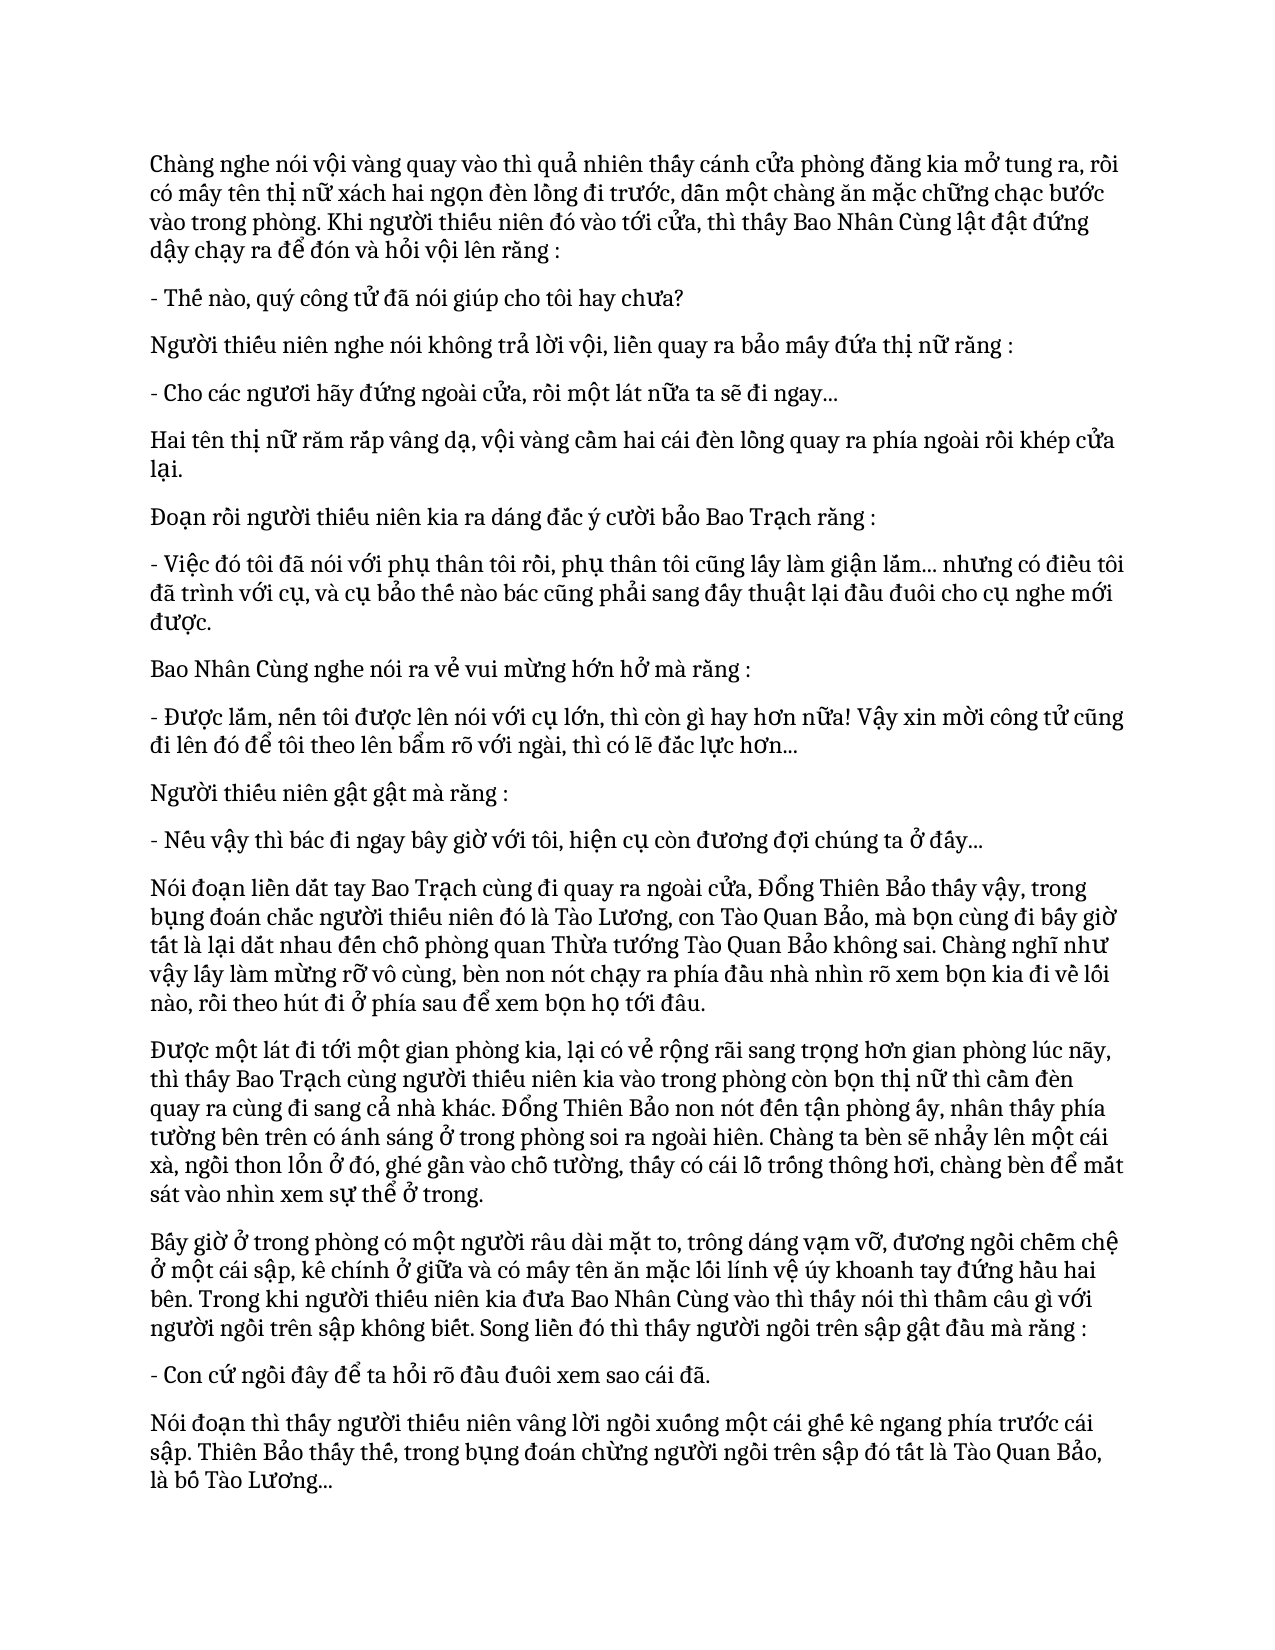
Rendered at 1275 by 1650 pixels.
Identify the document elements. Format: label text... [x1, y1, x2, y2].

text - Con cứ ngồi đây để ta hỏi rõ đầu đuôi xem sao cái đã. [150, 1361, 1125, 1390]
text - Việc đó tôi đã nói với phụ thân tôi rồi, phụ thân tôi cũng lấy làm giận lắm... nhưng có điều tôi đã trình với cụ, và cụ bảo thế nào bác cũng phải sang đấy thuật lại đầu đuôi cho cụ nghe mới được. [150, 550, 1125, 636]
text - Thế nào, quý công tử đã nói giúp cho tôi hay chưa? [150, 284, 1125, 312]
text Nói đoạn thì thấy người thiếu niên vâng lời ngồi xuống một cái ghế kê ngang phía trước cái sập. Thiên Bảo thấy thế, trong bụng đoán chừng người ngồi trên sập đó tất là Tào Quan Bảo, là bố Tào Lương... [150, 1409, 1125, 1495]
text Được một lát đi tới một gian phòng kia, lại có vẻ rộng rãi sang trọng hơn gian phòng lúc nãy, thì thấy Bao Trạch cùng người thiếu niên kia vào trong phòng còn bọn thị nữ thì cầm đèn quay ra cùng đi sang cả nhà khác. Đổng Thiên Bảo non nót đến tận phòng ấy, nhân thấy phía tường bên trên có ánh sáng ở trong phòng soi ra ngoài hiên. Chàng ta bèn sẽ nhảy lên một cái xà, ngồi thon lỏn ở đó, ghé gần vào chỗ tường, thấy có cái lỗ trống thông hơi, chàng bèn để mắt sát vào nhìn xem sự thể ở trong. [150, 1036, 1125, 1209]
text Người thiếu niên nghe nói không trả lời vội, liền quay ra bảo mấy đứa thị nữ rằng : [150, 331, 1125, 360]
text Bấy giờ ở trong phòng có một người râu dài mặt to, trông dáng vạm vỡ, đương ngồi chễm chệ ở một cái sập, kê chính ở giữa và có mấy tên ăn mặc lối lính vệ úy khoanh tay đứng hầu hai bên. Trong khi người thiếu niên kia đưa Bao Nhân Cùng vào thì thấy nói thì thầm câu gì với người ngồi trên sập không biết. Song liền đó thì thấy người ngồi trên sập gật đầu mà rằng : [150, 1227, 1125, 1342]
text Người thiếu niên gật gật mà rằng : [150, 779, 1125, 807]
text - Nếu vậy thì bác đi ngay bây giờ với tôi, hiện cụ còn đương đợi chúng ta ở đấy... [150, 826, 1125, 855]
text Nói đoạn liền dắt tay Bao Trạch cùng đi quay ra ngoài cửa, Đổng Thiên Bảo thấy vậy, trong bụng đoán chắc người thiếu niên đó là Tào Lương, con Tào Quan Bảo, mà bọn cùng đi bấy giờ tất là lại dắt nhau đến chỗ phòng quan Thừa tướng Tào Quan Bảo không sai. Chàng nghĩ như vậy lấy làm mừng rỡ vô cùng, bèn non nót chạy ra phía đầu nhà nhìn rõ xem bọn kia đi về lối nào, rồi theo hút đi ở phía sau để xem bọn họ tới đâu. [150, 874, 1125, 1017]
text - Được lắm, nến tôi được lên nói với cụ lớn, thì còn gì hay hơn nữa! Vậy xin mời công tử cũng đi lên đó để tôi theo lên bẩm rõ với ngài, thì có lẽ đắc lực hơn... [150, 702, 1125, 760]
text Đoạn rồi người thiếu niên kia ra dáng đắc ý cười bảo Bao Trạch rằng : [150, 502, 1125, 531]
text Hai tên thị nữ răm rắp vâng dạ, vội vàng cầm hai cái đèn lồng quay ra phía ngoài rồi khép cửa lại. [150, 426, 1125, 484]
text Chàng nghe nói vội vàng quay vào thì quả nhiên thấy cánh cửa phòng đằng kia mở tung ra, rồi có mấy tên thị nữ xách hai ngọn đèn lồng đi trước, dẫn một chàng ăn mặc chững chạc bước vào trong phòng. Khi người thiếu niên đó vào tới cửa, thì thấy Bao Nhân Cùng lật đật đứng dậy chạy ra để đón và hỏi vội lên rằng : [150, 150, 1125, 265]
text Bao Nhân Cùng nghe nói ra vẻ vui mừng hớn hở mà rằng : [150, 655, 1125, 684]
text - Cho các ngươi hãy đứng ngoài cửa, rồi một lát nữa ta sẽ đi ngay... [150, 379, 1125, 407]
